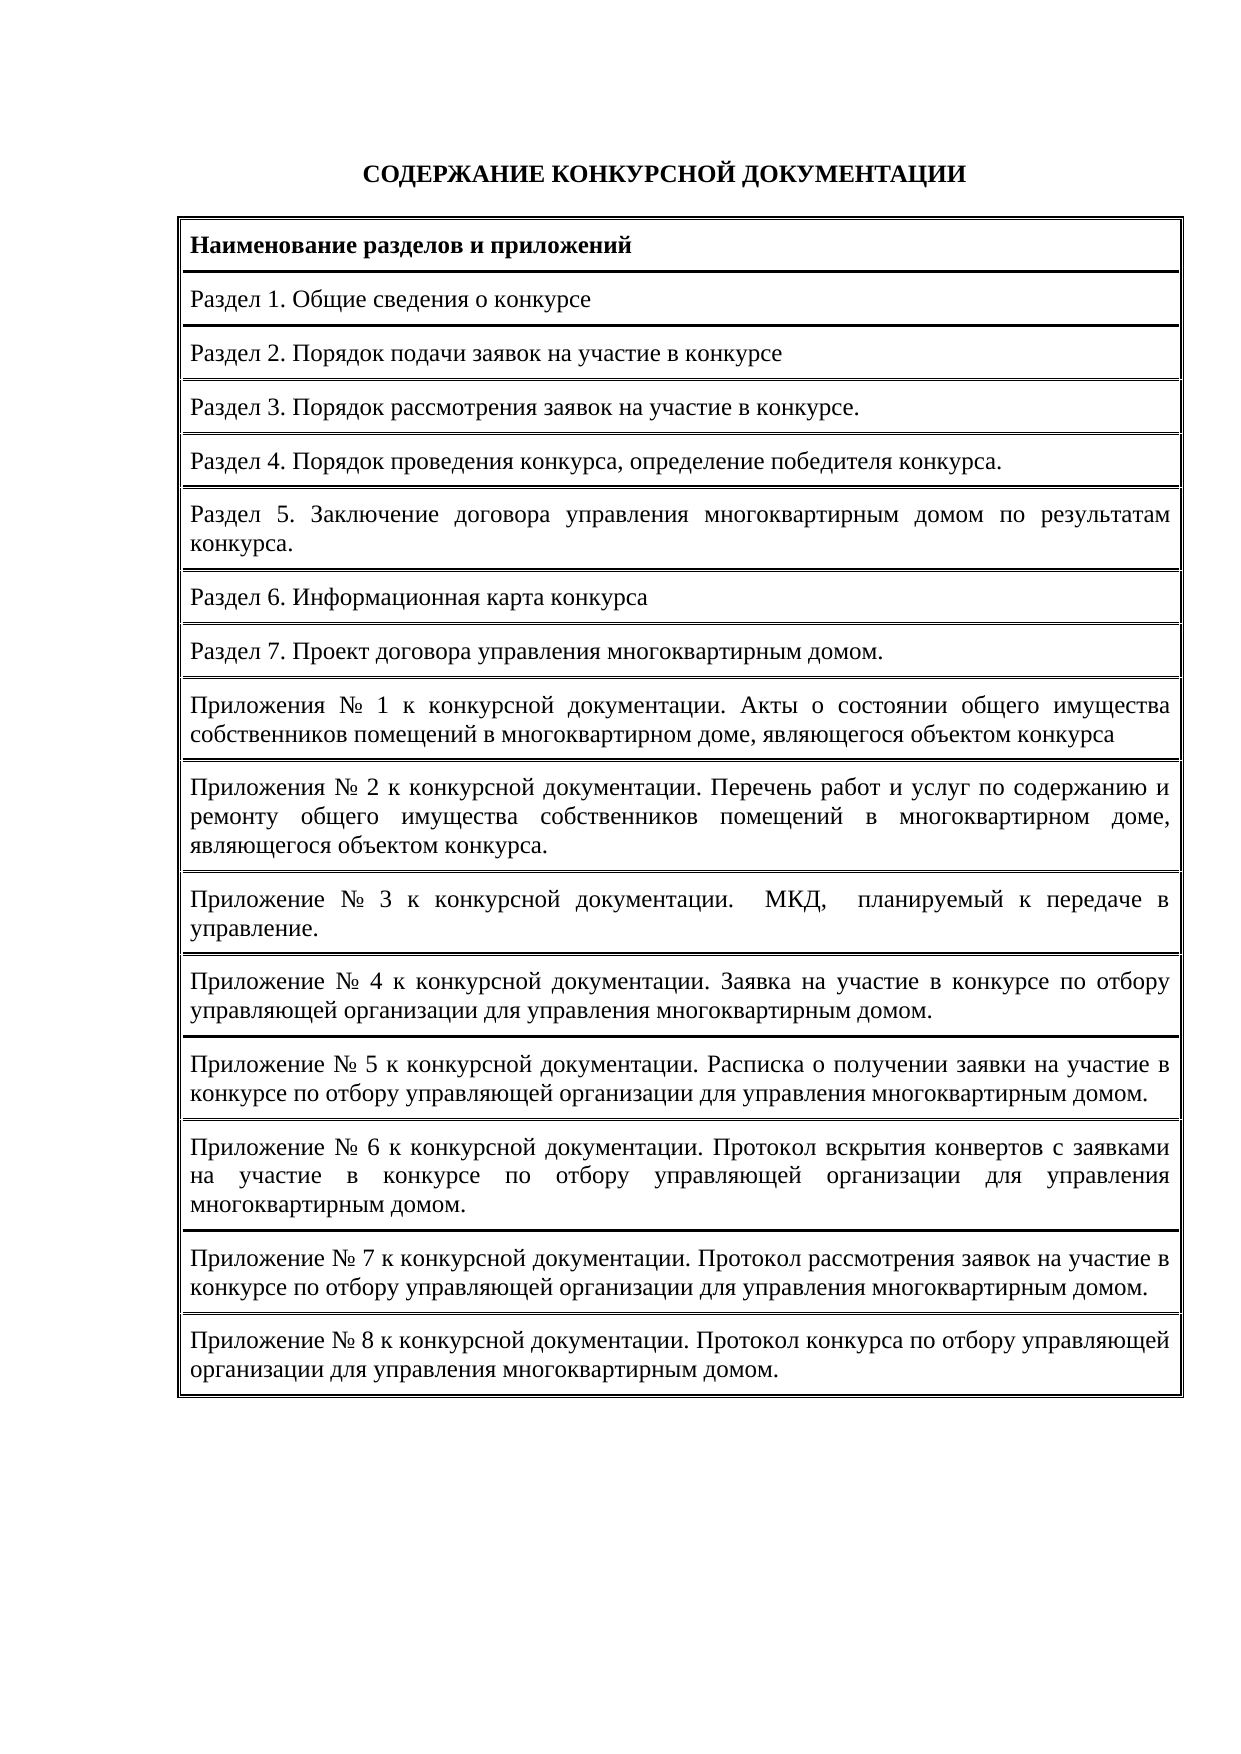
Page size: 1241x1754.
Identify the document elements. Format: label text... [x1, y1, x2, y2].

table_cell Приложение № 6 к конкурсной документации. Протокол вскрытия конвертов с заявками на участие в конкурсе по отбору управляющей организации для управления многоквартирным домом. [181, 1118, 1181, 1229]
table_header Наименование разделов и приложений [181, 220, 1180, 270]
table_cell Приложение № 4 к конкурсной документации. Заявка на участие в конкурсе по отбору управляющей организации для управления многоквартирным домом. [181, 952, 1181, 1035]
table_cell Раздел 1. Общие сведения о конкурсе [181, 270, 1180, 324]
table_cell Раздел 4. Порядок проведения конкурса, определение победителя конкурса. [179, 432, 1182, 485]
text СОДЕРЖАНИЕ КОНКУРСНОЙ ДОКУМЕНТАЦИИ [177, 159, 1152, 187]
table_cell Раздел 2. Порядок подачи заявок на участие в конкурсе [181, 324, 1180, 378]
table_cell Раздел 7. Проект договора управления многоквартирным домом. [179, 622, 1182, 676]
table_cell Приложение № 5 к конкурсной документации. Расписка о получении заявки на участие в конкурсе по отбору управляющей организации для управления многоквартирным домом. [181, 1035, 1180, 1117]
table_cell Раздел 5. Заключение договора управления многоквартирным домом по результатам конкурса. [181, 485, 1181, 568]
table_cell Раздел 3. Порядок рассмотрения заявок на участие в конкурсе. [179, 378, 1182, 432]
table_cell Раздел 6. Информационная карта конкурса [181, 568, 1181, 622]
table_cell Приложение № 8 к конкурсной документации. Протокол конкурса по отбору управляющей организации для управления многоквартирным домом. [181, 1311, 1181, 1394]
table_cell Приложение № 7 к конкурсной документации. Протокол рассмотрения заявок на участие в конкурсе по отбору управляющей организации для управления многоквартирным домом. [181, 1229, 1180, 1311]
table_cell Приложение № 3 к конкурсной документации. МКД, планируемый к передаче в управление. [179, 870, 1182, 952]
table_cell Приложения № 2 к конкурсной документации. Перечень работ и услуг по содержанию и ремонту общего имущества собственников помещений в многоквартирном доме, являющегося объектом конкурса. [181, 758, 1181, 870]
table_cell Приложения № 1 к конкурсной документации. Акты о состоянии общего имущества собственников помещений в многоквартирном доме, являющегося объектом конкурса [179, 676, 1182, 758]
